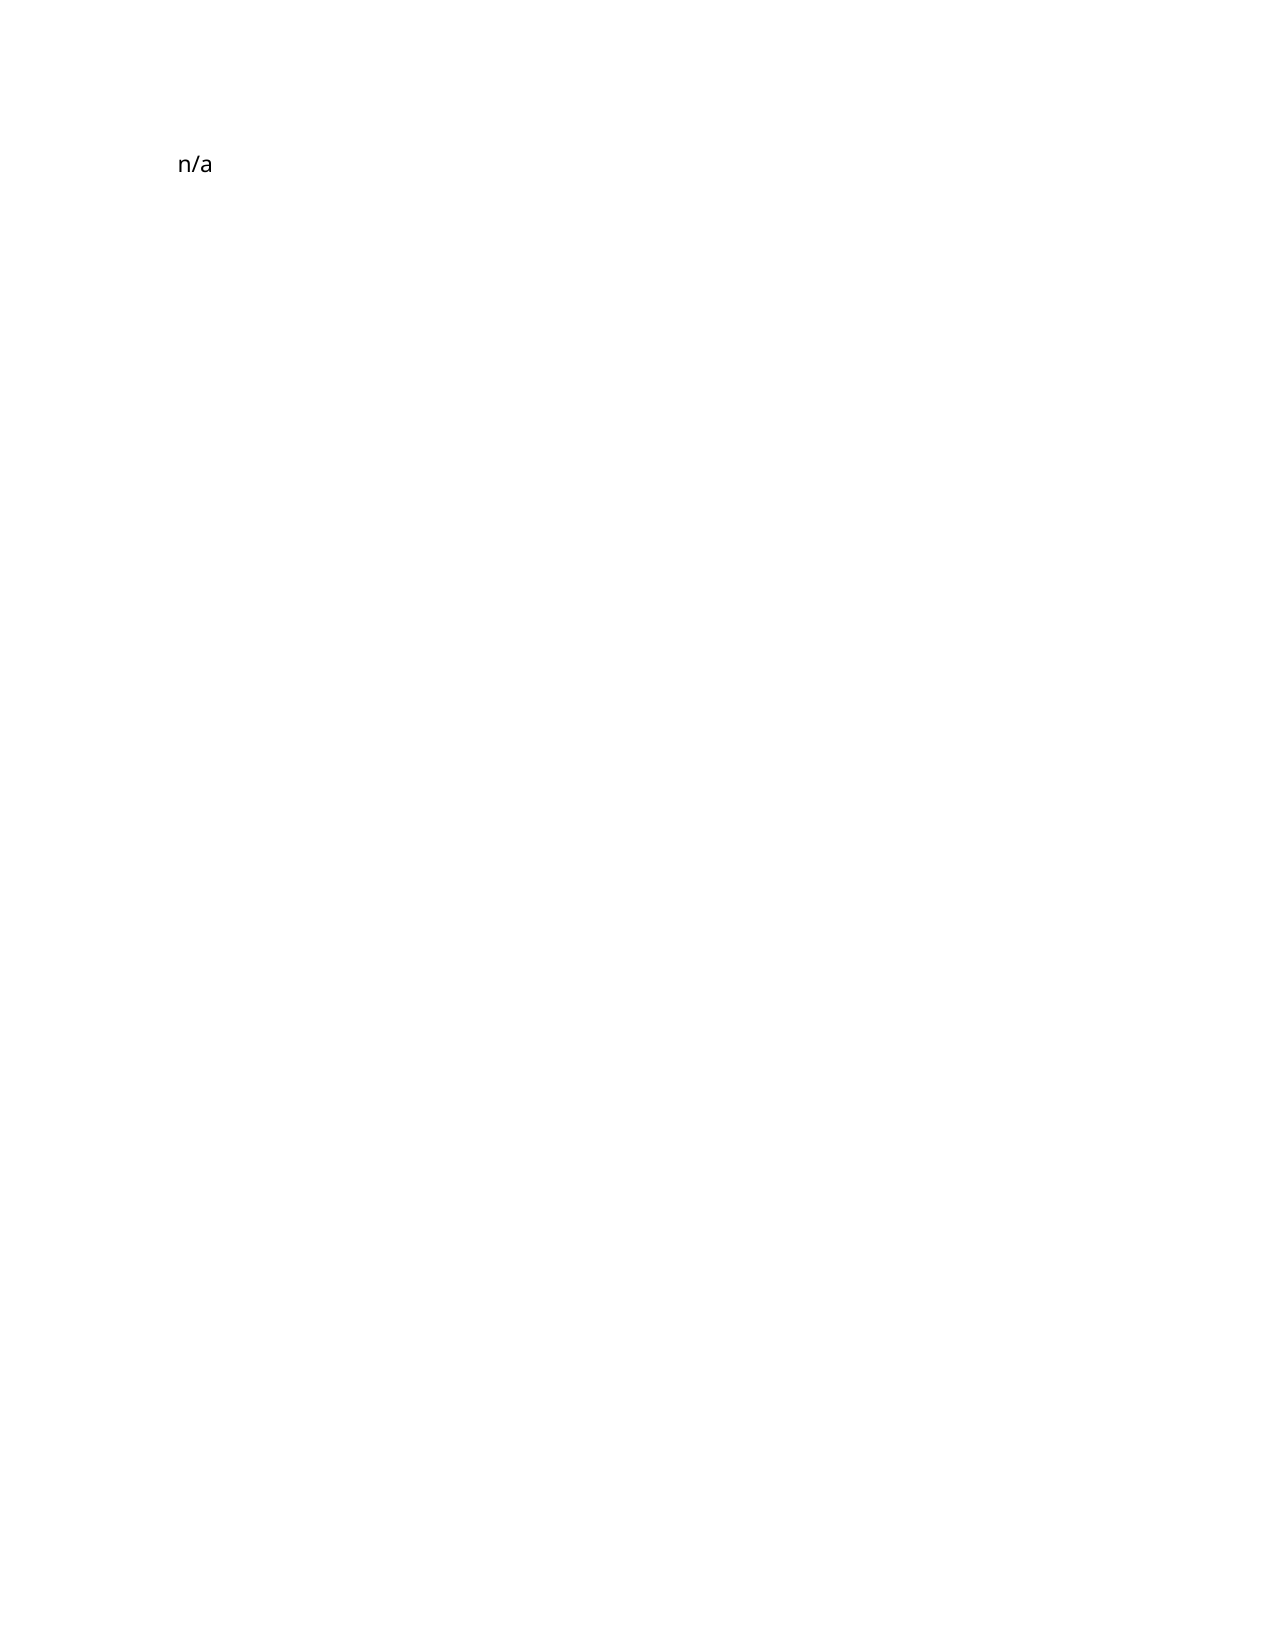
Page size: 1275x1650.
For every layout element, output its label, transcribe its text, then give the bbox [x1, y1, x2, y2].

text n/a [177, 148, 1098, 179]
